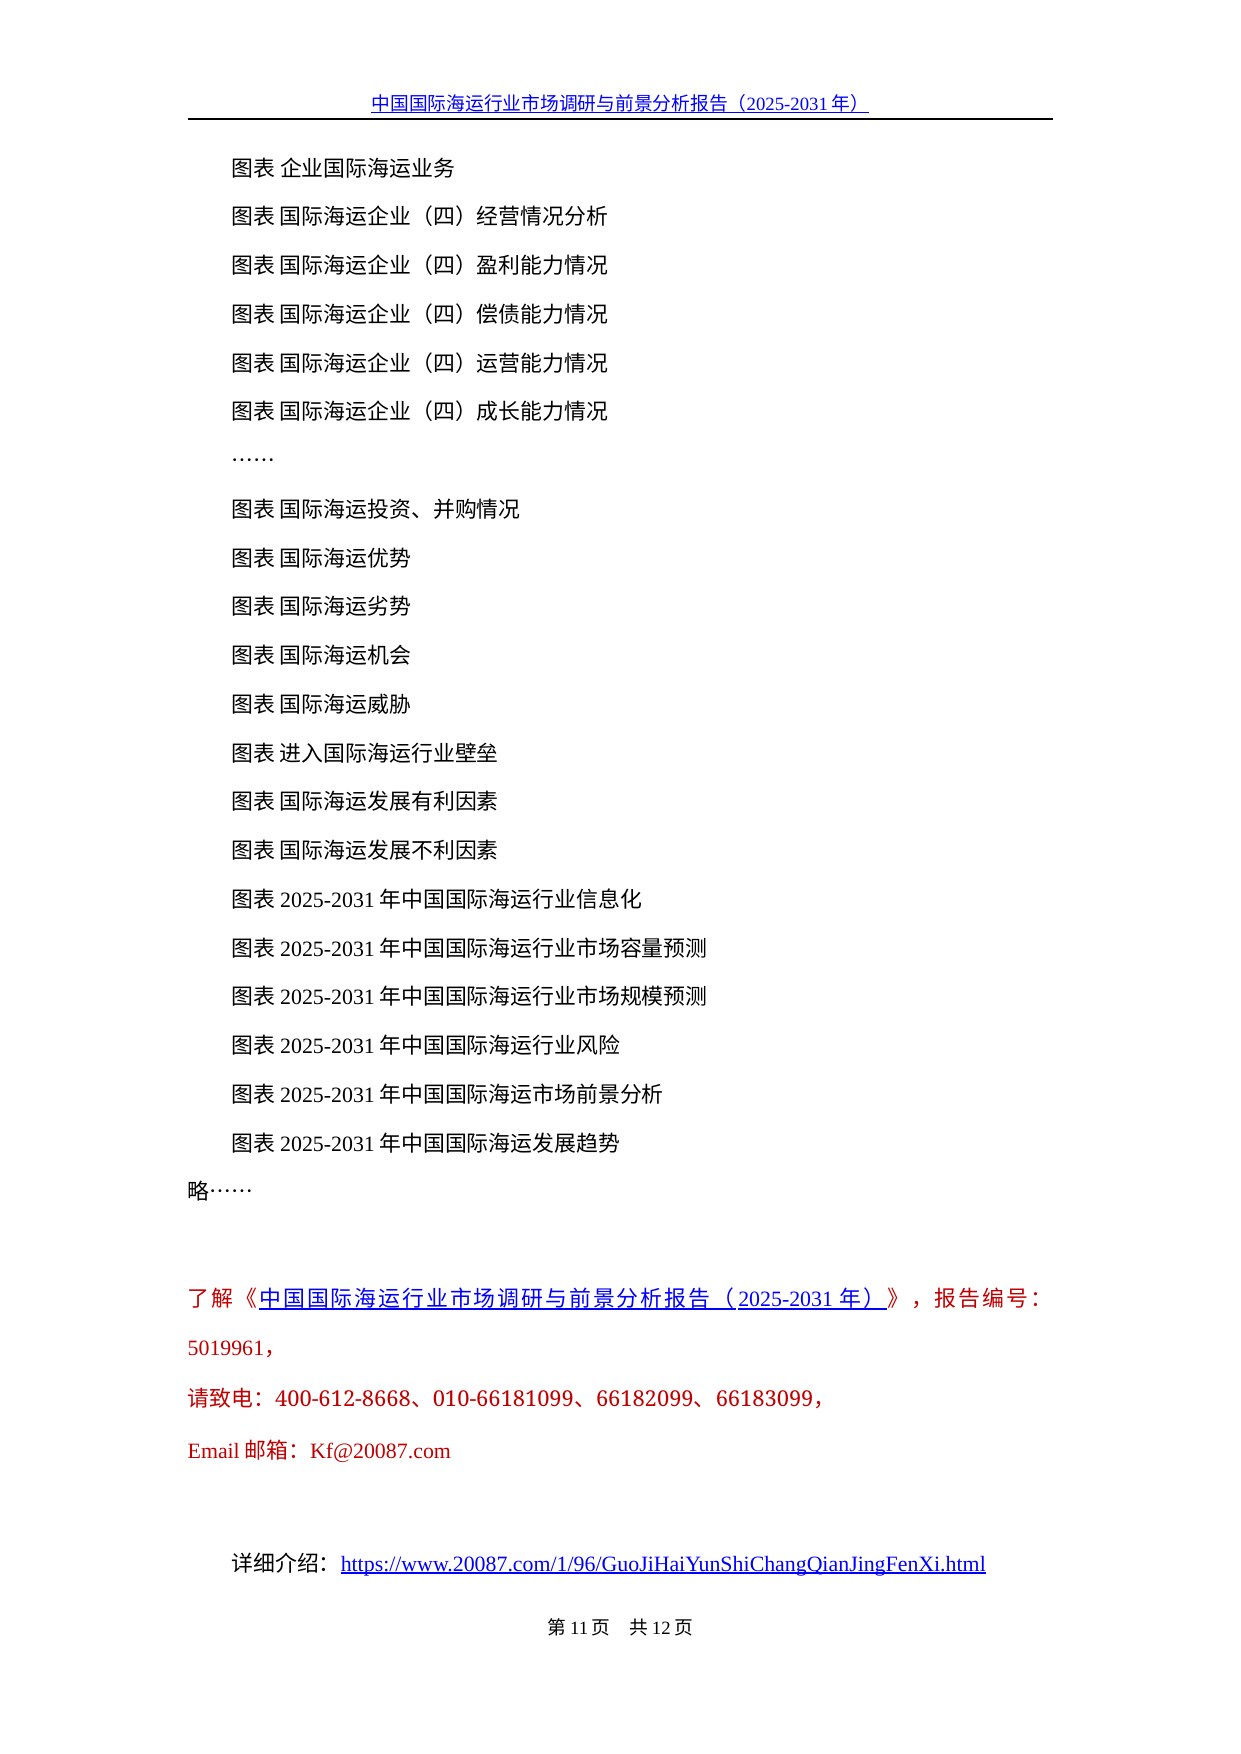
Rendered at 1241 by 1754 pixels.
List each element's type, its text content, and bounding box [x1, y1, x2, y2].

text 详细介绍：https://www.20087.com/1/96/GuoJiHaiYunShiChangQianJingFenXi.html [187, 1545, 1053, 1578]
text Email邮箱：Kf@20087.com [187, 1432, 1053, 1465]
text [187, 150, 1053, 1206]
text 请致电：400-612-8668、010-66181099、66182099、66183099， [187, 1381, 1053, 1413]
text 了解《中国国际海运行业市场调研与前景分析报告（2025-2031年）》，报告编号：5019961， [187, 1280, 1053, 1362]
